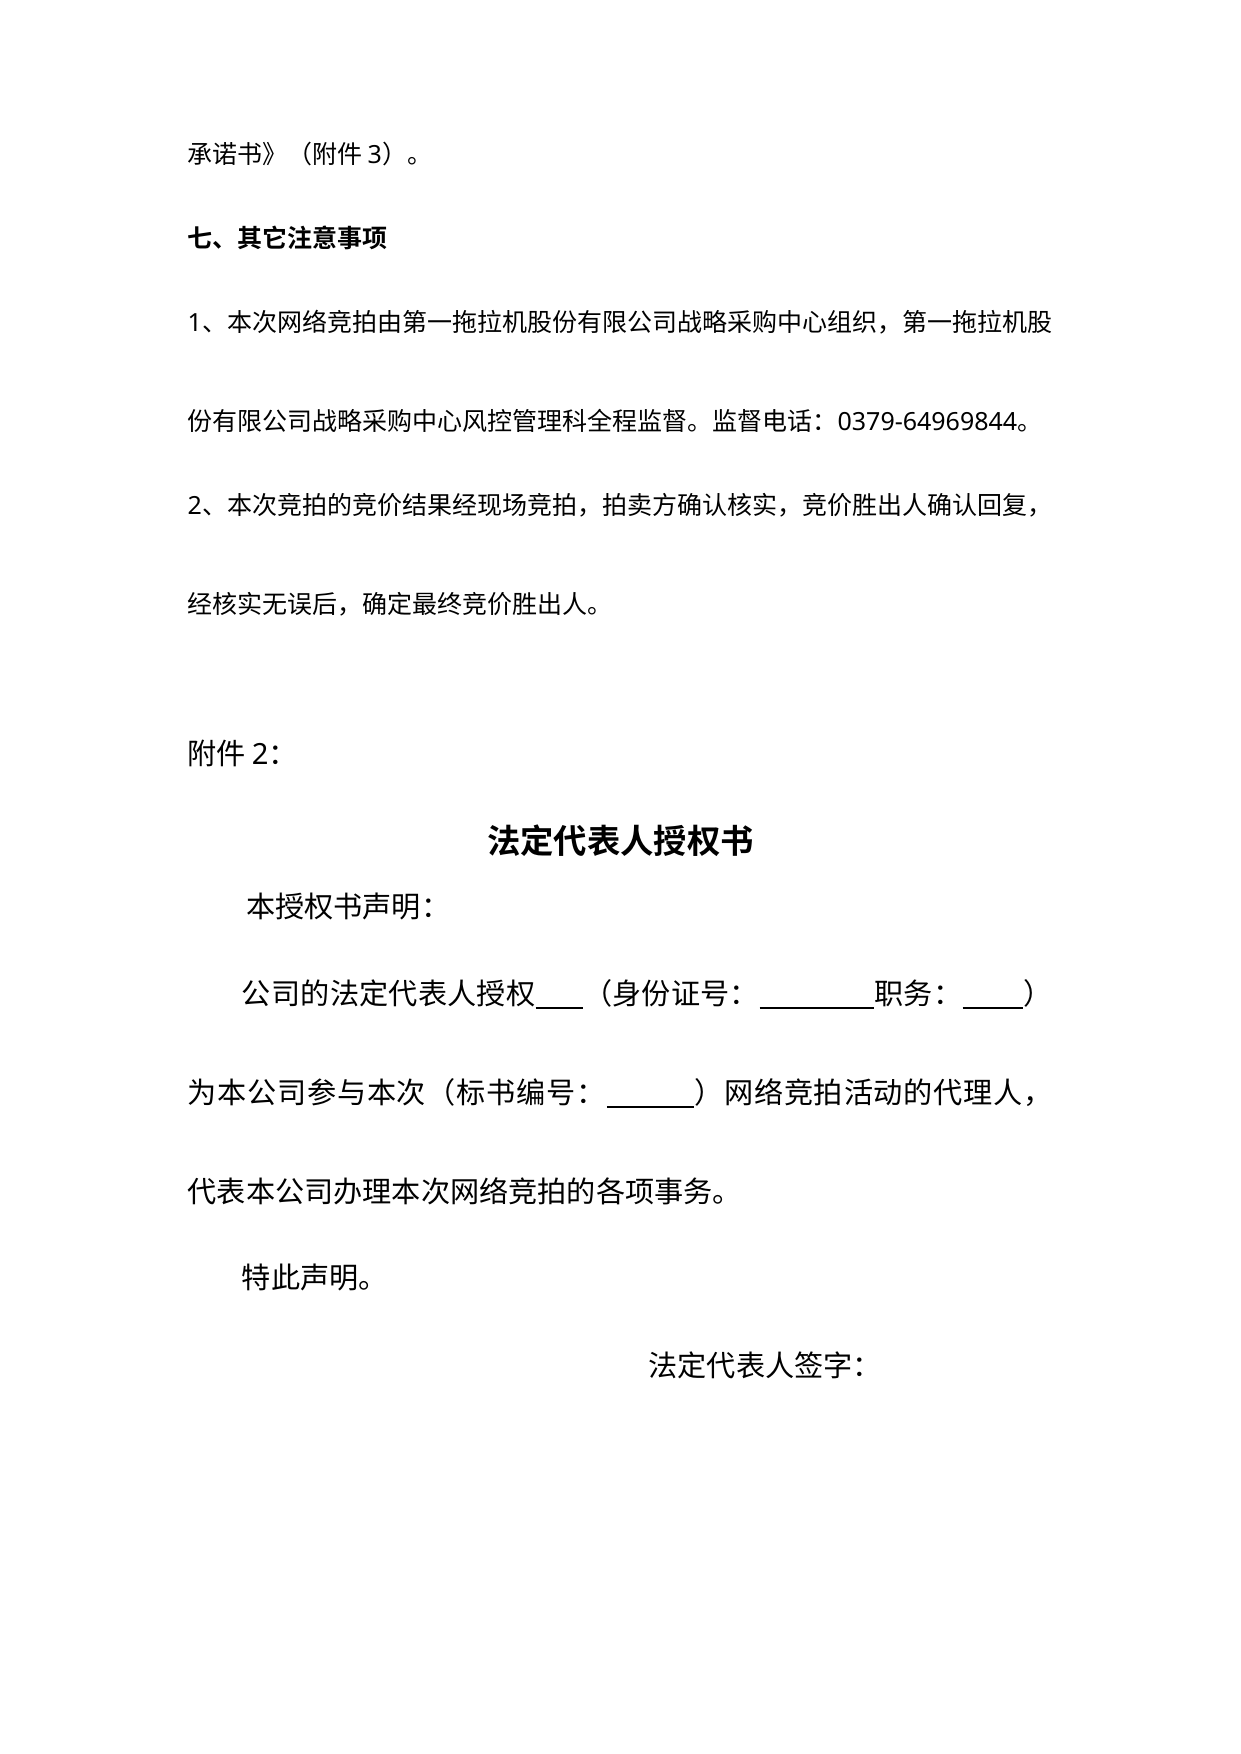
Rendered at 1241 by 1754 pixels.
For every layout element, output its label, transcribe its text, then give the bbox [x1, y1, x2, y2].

text 特此声明。 [187, 1243, 1053, 1309]
text 法定代表人授权书 [187, 806, 1053, 872]
text 法定代表人签字： [187, 1330, 1053, 1396]
text 2、本次竞拍的竞价结果经现场竞拍，拍卖方确认核实，竞价胜出人确认回复，经核实无误后，确定最终竞价胜出人。 [187, 471, 1053, 635]
text 七、其它注意事项 [187, 204, 1053, 270]
text 公司的法定代表人授权 （身份证号： 职务： ）为本公司参与本次（标书编号： ）网络竞拍活动的代理人，代表本公司办理本次网络竞拍的各项事务。 [187, 959, 1053, 1222]
text 1、本次网络竞拍由第一拖拉机股份有限公司战略采购中心组织，第一拖拉机股份有限公司战略采购中心风控管理科全程监督。监督电话：0379-64969844。 [187, 288, 1053, 452]
text 本授权书声明： [187, 872, 1053, 938]
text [187, 120, 1053, 186]
text 附件2： [187, 719, 1053, 785]
